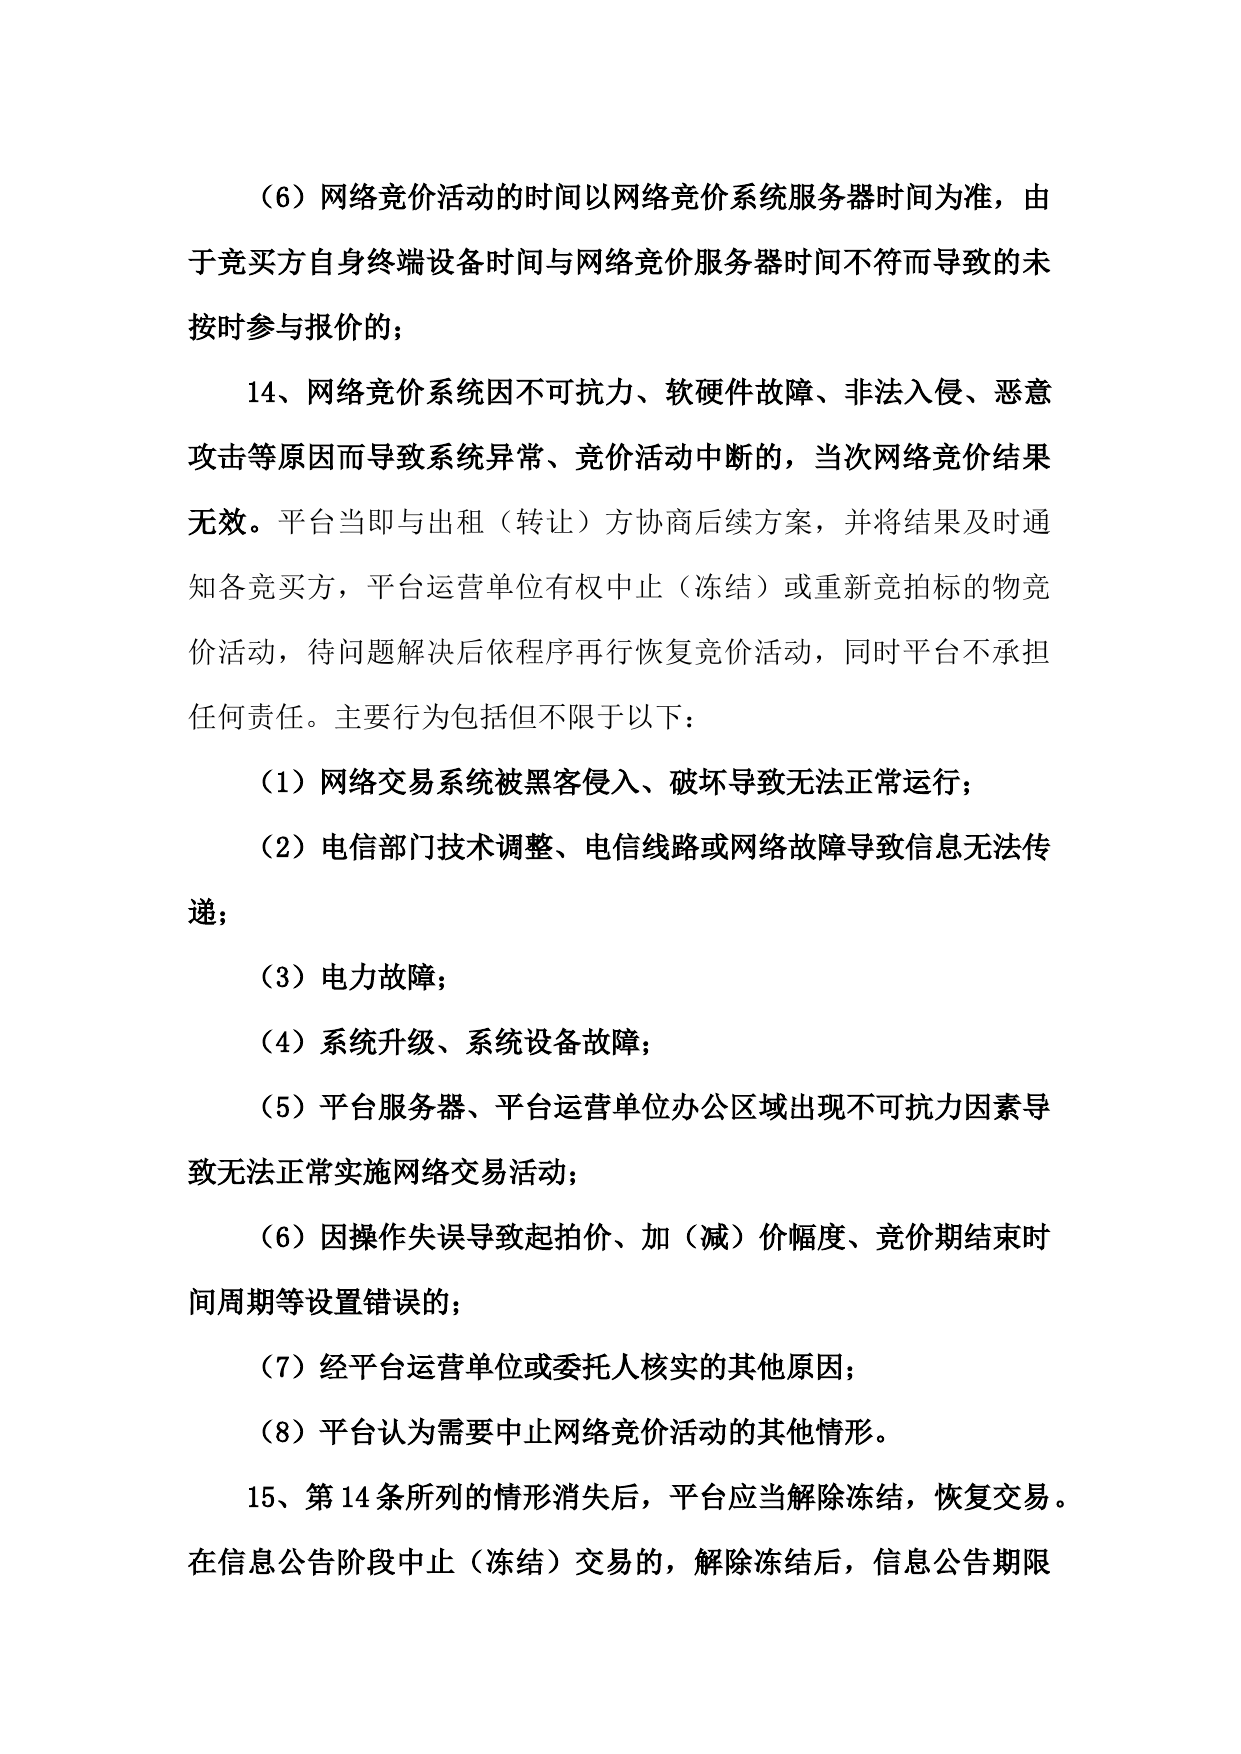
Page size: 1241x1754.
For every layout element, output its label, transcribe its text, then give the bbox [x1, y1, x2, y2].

text （5）平台服务器、平台运营单位办公区域出现不可抗力因素导致无法正常实施网络交易活动； [187, 1072, 1053, 1202]
text （4）系统升级、系统设备故障； [187, 1007, 1053, 1072]
text （6）因操作失误导致起拍价、加（减）价幅度、竞价期结束时间周期等设置错误的； [187, 1202, 1053, 1332]
text （8）平台认为需要中止网络竞价活动的其他情形。 [187, 1397, 1053, 1462]
text （1）网络交易系统被黑客侵入、破坏导致无法正常运行； [187, 747, 1053, 812]
text （6）网络竞价活动的时间以网络竞价系统服务器时间为准，由于竞买方自身终端设备时间与网络竞价服务器时间不符而导致的未按时参与报价的； [187, 162, 1053, 357]
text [187, 1462, 1053, 1592]
text （7）经平台运营单位或委托人核实的其他原因； [187, 1332, 1053, 1397]
text （3）电力故障； [187, 942, 1053, 1007]
text 14、网络竞价系统因不可抗力、软硬件故障、非法入侵、恶意攻击等原因而导致系统异常、竞价活动中断的，当次网络竞价结果无效。平台当即与出租（转让）方协商后续方案，并将结果及时通知各竞买方，平台运营单位有权中止（冻结）或重新竞拍标的物竞价活动，待问题解决后依程序再行恢复竞价活动，同时平台不承担任何责任。主要行为包括但不限于以下： [187, 357, 1053, 747]
text （2）电信部门技术调整、电信线路或网络故障导致信息无法传递； [187, 812, 1053, 942]
